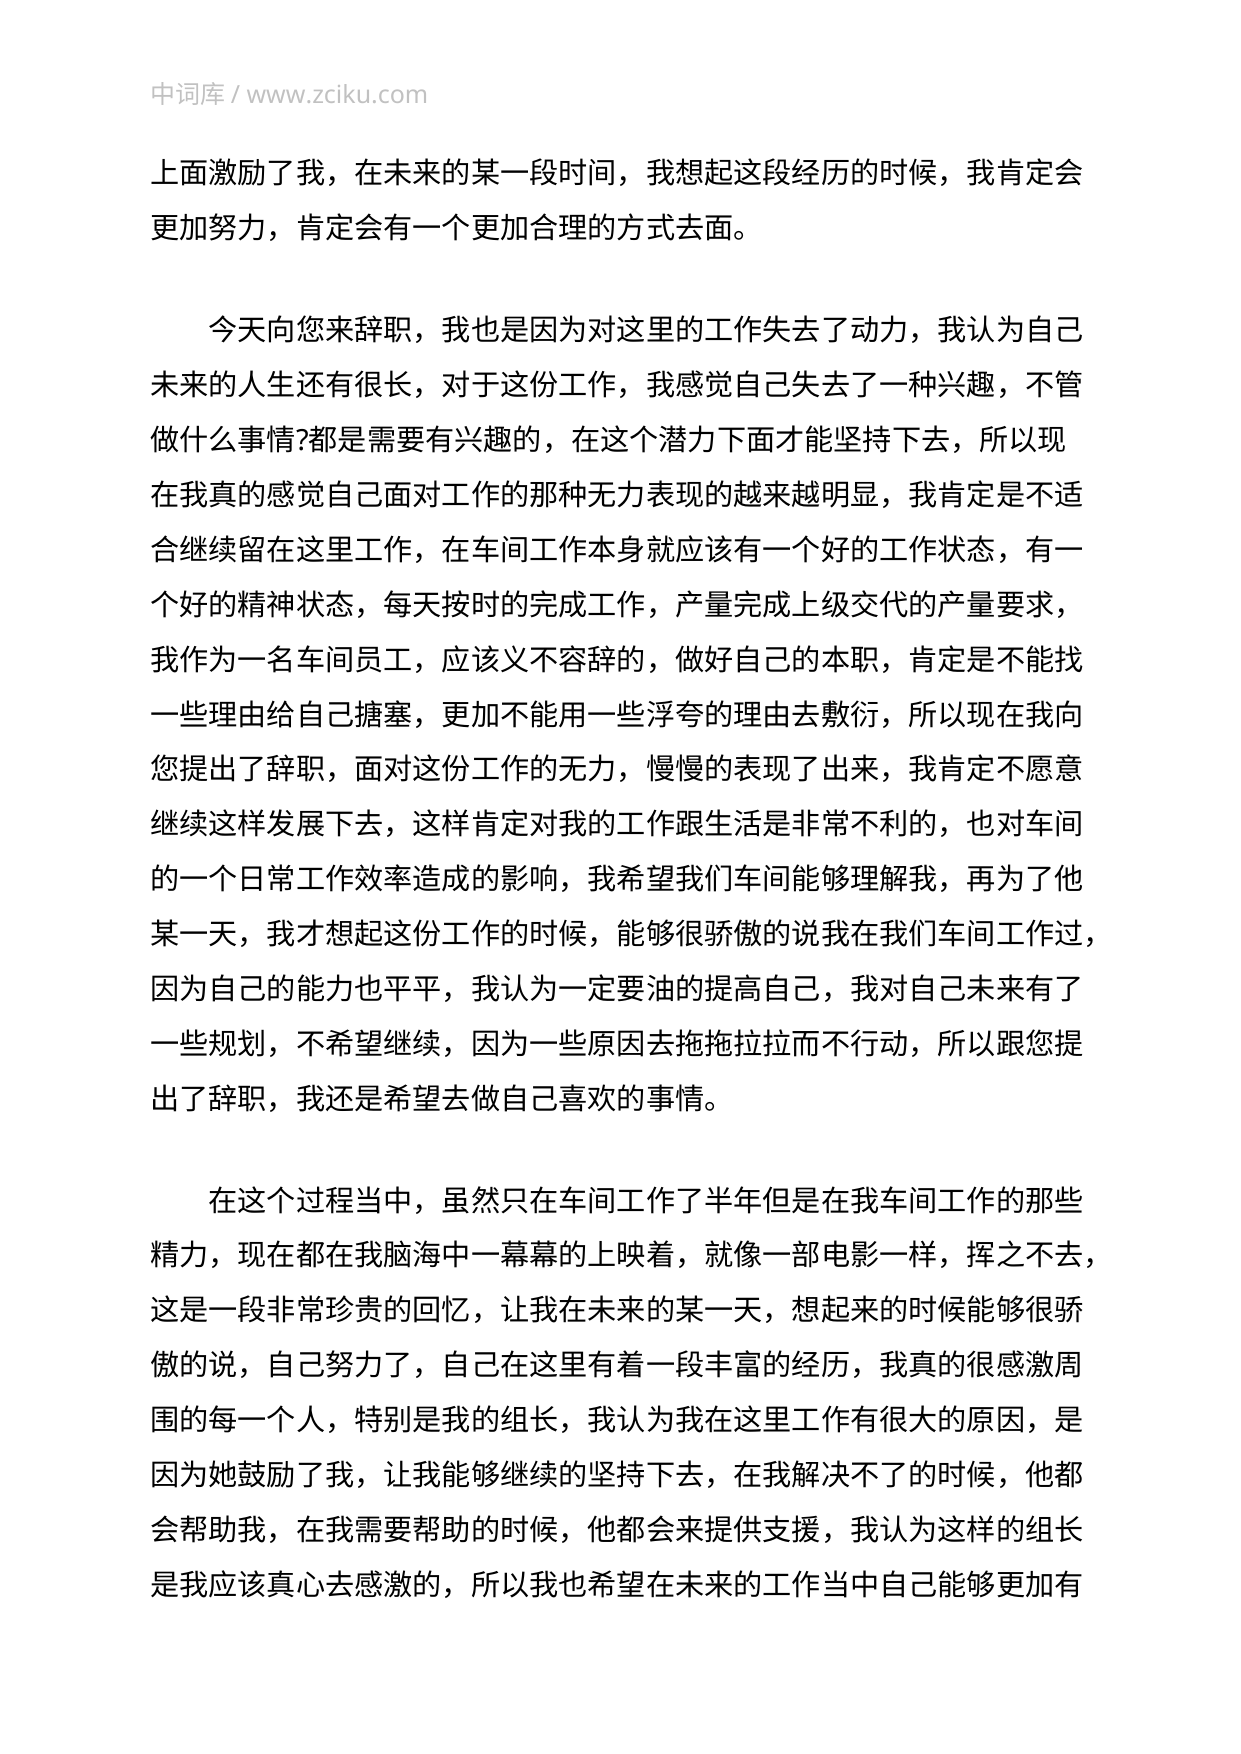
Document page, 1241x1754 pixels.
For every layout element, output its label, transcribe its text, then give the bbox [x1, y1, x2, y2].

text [150, 150, 1090, 247]
text 今天向您来辞职，我也是因为对这里的工作失去了动力，我认为自己未来的人生还有很长，对于这份工作，我感觉自己失去了一种兴趣，不管做什么事情?都是需要有兴趣的，在这个潜力下面才能坚持下去，所以现在我真的感觉自己面对工作的那种无力表现的越来越明显，我肯定是不适合继续留在这里工作，在车间工作本身就应该有一个好的工作状态，有一个好的精神状态，每天按时的完成工作，产量完成上级交代的产量要求，我作为一名车间员工，应该义不容辞的，做好自己的本职，肯定是不能找一些理由给自己搪塞，更加不能用一些浮夸的理由去敷衍，所以现在我向您提出了辞职，面对这份工作的无力，慢慢的表现了出来，我肯定不愿意继续这样发展下去，这样肯定对我的工作跟生活是非常不利的，也对车间的一个日常工作效率造成的影响，我希望我们车间能够理解我，再为了他某一天，我才想起这份工作的时候，能够很骄傲的说我在我们车间工作过，因为自己的能力也平平，我认为一定要油的提高自己，我对自己未来有了一些规划，不希望继续，因为一些原因去拖拖拉拉而不行动，所以跟您提出了辞职，我还是希望去做自己喜欢的事情。 [150, 307, 1090, 1118]
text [150, 1177, 1090, 1604]
